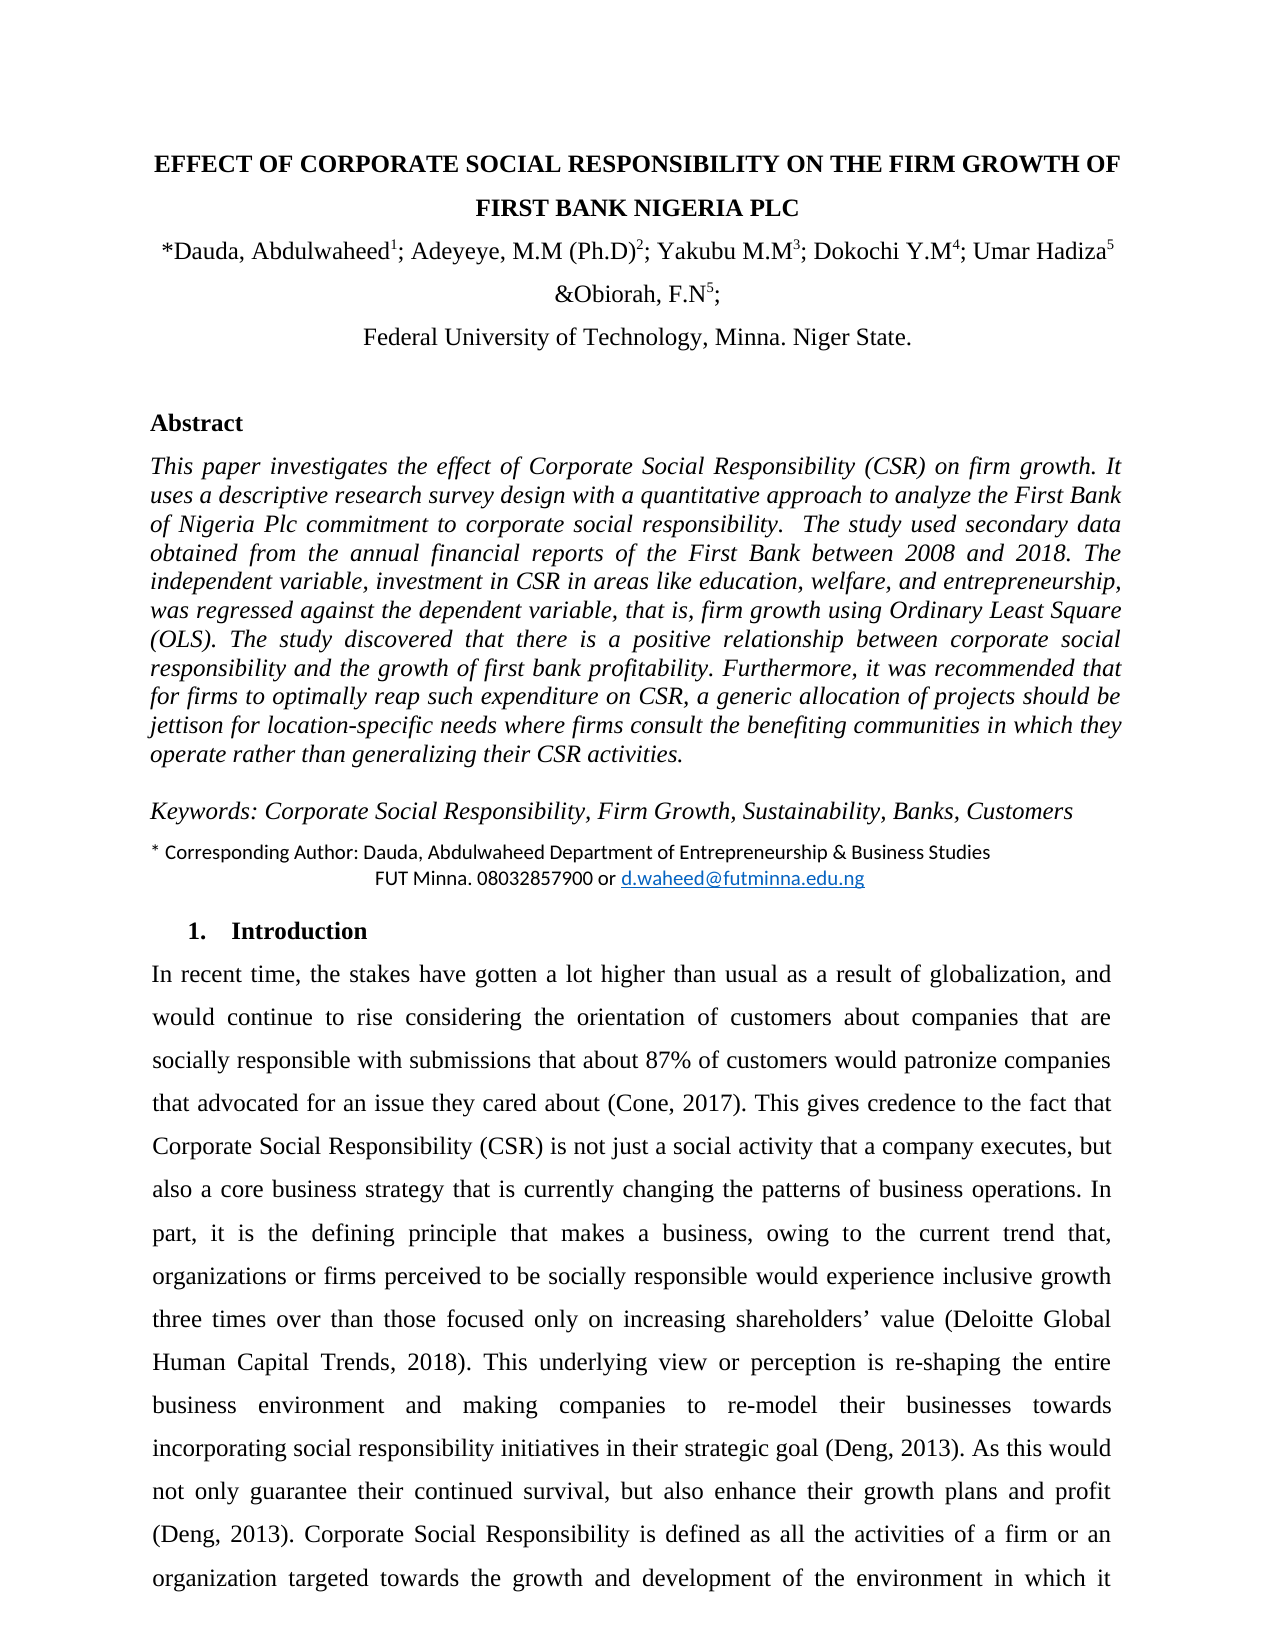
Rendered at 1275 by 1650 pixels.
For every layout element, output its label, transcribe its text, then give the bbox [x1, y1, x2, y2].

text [151, 959, 1112, 1591]
text FIRST BANK NIGERIA PLC [150, 193, 1125, 221]
text *Dauda, Abdulwaheed1; Adeyeye, M.M (Ph.D)2; Yakubu M.M3; Dokochi Y.M4; Umar Hadiza5 &Obiorah, F.N5; [150, 236, 1125, 308]
text Keywords: Corporate Social Responsibility, Firm Growth, Sustainability, Banks, Customers [150, 796, 1125, 825]
text Abstract [150, 408, 1125, 437]
text This paper investigates the effect of Corporate Social Responsibility (CSR) on firm growth. It uses a descriptive research survey design with a quantitative approach to analyze the First Bank of Nigeria Plc commitment to corporate social responsibility. The study used secondary data obtained from the annual financial reports of the First Bank between 2008 and 2018. The independent variable, investment in CSR in areas like education, welfare, and entrepreneurship, was regressed against the dependent variable, that is, firm growth using Ordinary Least Square (OLS). The study discovered that there is a positive relationship between corporate social responsibility and the growth of first bank profitability. Furthermore, it was recommended that for firms to optimally reap such expenditure on CSR, a generic allocation of projects should be jettison for location-specific needs where firms consult the benefiting communities in which they operate rather than generalizing their CSR activities. [150, 451, 1125, 768]
text Federal University of Technology, Minna. Niger State. [150, 322, 1125, 351]
text EFFECT OF CORPORATE SOCIAL RESPONSIBILITY ON THE FIRM GROWTH OF [150, 149, 1125, 178]
text * Corresponding Author: Dauda, Abdulwaheed Department of Entrepreneurship & Business Studies [150, 839, 1125, 865]
list Introduction [187, 916, 1125, 944]
text FUT Minna. 08032857900 or d.waheed@futminna.edu.ng [150, 865, 1125, 890]
